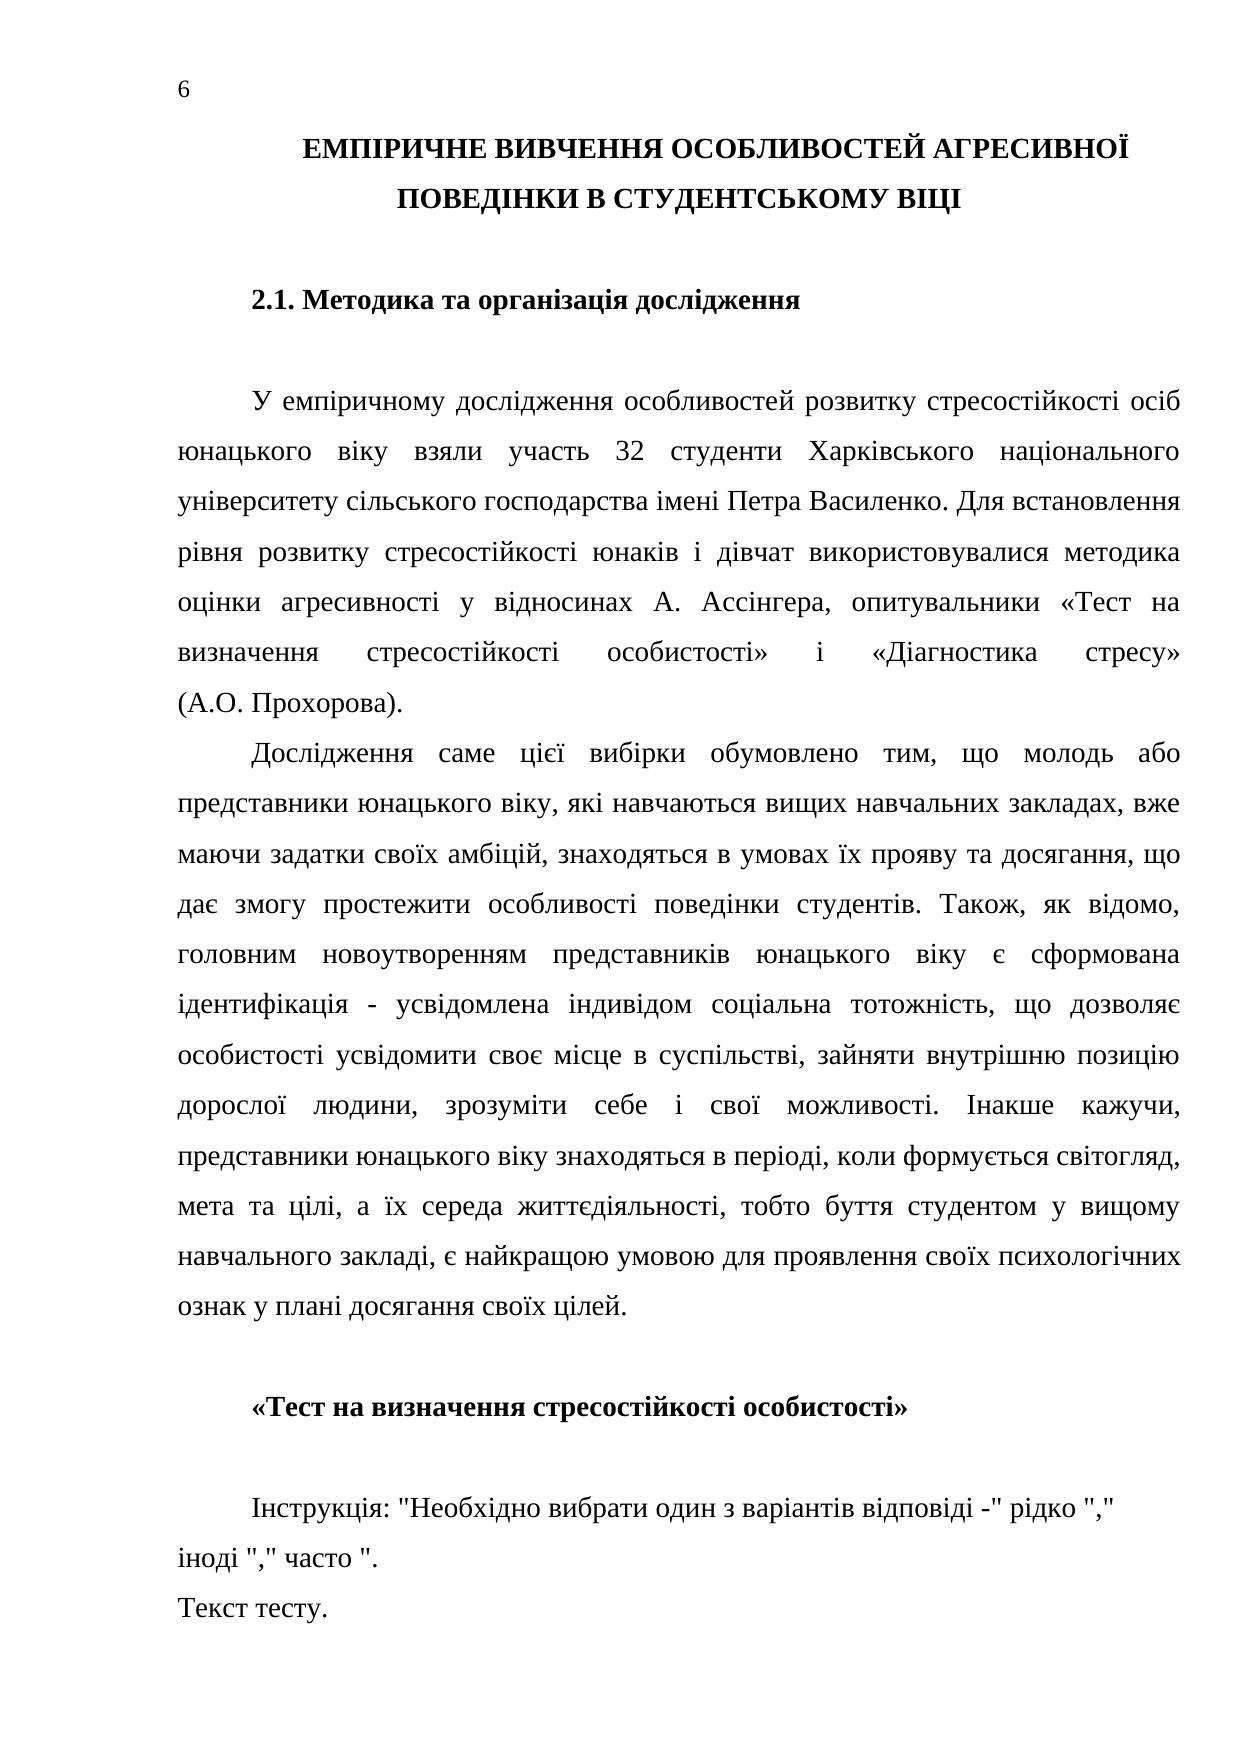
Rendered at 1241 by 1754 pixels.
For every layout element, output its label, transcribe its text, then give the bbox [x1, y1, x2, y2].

text У емпіричному дослідження особливостей розвитку стресостійкості осіб юнацького віку взяли участь 32 студенти Харківського національного університету сільського господарства імені Петра Василенко. Для встановлення рівня розвитку стресостійкості юнаків і дівчат використовувалися методика оцінки агресивності у відносинах А. Ассінгера, опитувальники «Тест на визначення стресостійкості особистості» і «Діагностика стресу» (А.О. Прохорова). [177, 383, 1181, 718]
text ЕМПІРИЧНЕ ВИВЧЕННЯ ОСОБЛИВОСТЕЙ АГРЕСИВНОЇ ПОВЕДІНКИ В СТУДЕНТСЬКОМУ ВІЦІ [177, 131, 1181, 215]
text 2.1. Методика та організація дослідження [177, 282, 1181, 316]
text «Тест на визначення стресостійкості особистості» [177, 1389, 1181, 1423]
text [177, 1490, 1181, 1624]
text Дослідження саме цієї вибірки обумовлено тим, що молодь або представники юнацького віку, які навчаються вищих навчальних закладах, вже маючи задатки своїх амбіцій, знаходяться в умовах їх прояву та досягання, що дає змогу простежити особливості поведінки студентів. Також, як відомо, головним новоутворенням представників юнацького віку є сформована ідентифікація - усвідомлена індивідом соціальна тотожність, що дозволяє особистості усвідомити своє місце в суспільстві, зайняти внутрішню позицію дорослої людини, зрозуміти себе і свої можливості. Інакше кажучи, представники юнацького віку знаходяться в періоді, коли формується світогляд, мета та цілі, а їх середа життєдіяльності, тобто буття студентом у вищому навчального закладі, є найкращою умовою для проявлення своїх психологічних ознак у плані досягання своїх цілей. [177, 735, 1181, 1322]
